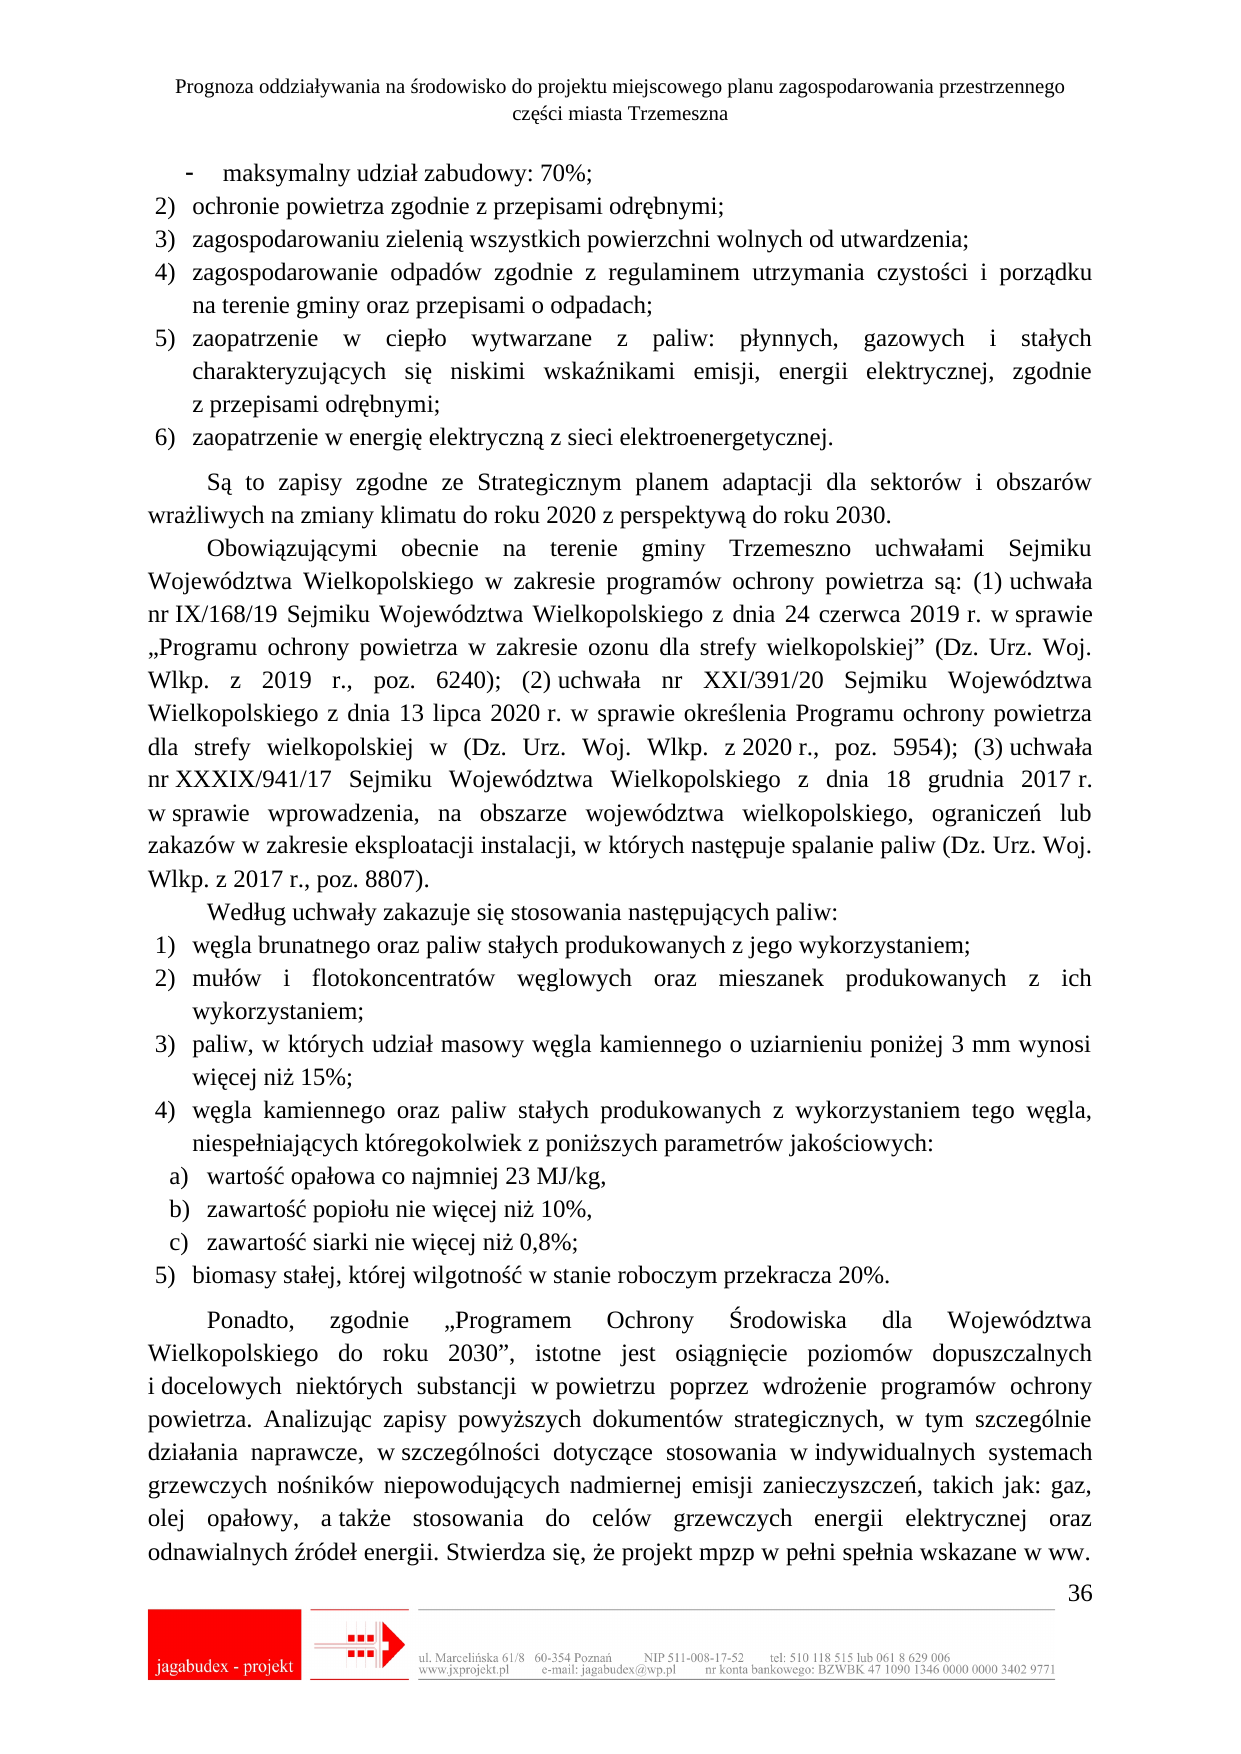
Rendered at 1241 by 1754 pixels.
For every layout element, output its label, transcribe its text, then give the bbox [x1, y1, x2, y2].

picture [147, 1606, 1056, 1681]
list zawartość popiołu nie więcej niż 10%, [169, 1194, 1093, 1223]
list maksymalny udział zabudowy: 70%; [185, 158, 1093, 186]
list ochronie powietrza zgodnie z przepisami odrębnymi; [154, 191, 1093, 219]
list zagospodarowanie odpadów zgodnie z regulaminem utrzymania czystości i porządku na terenie gminy oraz przepisami o odpadach; [154, 257, 1093, 318]
list wartość opałowa co najmniej 23 MJ/kg, [169, 1161, 1093, 1189]
text Są to zapisy zgodne ze Strategicznym planem adaptacji dla sektorów i obszarów wrażliwych na zmiany klimatu do roku 2020 z perspektywą do roku 2030. [148, 467, 1093, 529]
text Według uchwały zakazuje się stosowania następujących paliw: [148, 897, 1093, 925]
list zaopatrzenie w energię elektryczną z sieci elektroenergetycznej. [154, 422, 1093, 451]
list zaopatrzenie w ciepło wytwarzane z paliw: płynnych, gazowych i stałych charakteryzujących się niskimi wskaźnikami emisji, energii elektrycznej, zgodnie z przepisami odrębnymi; [154, 323, 1093, 418]
list mułów i flotokoncentratów węglowych oraz mieszanek produkowanych z ich wykorzystaniem; [154, 963, 1093, 1024]
list biomasy stałej, której wilgotność w stanie roboczym przekracza 20%. [154, 1260, 1093, 1289]
list węgla brunatnego oraz paliw stałych produkowanych z jego wykorzystaniem; [154, 930, 1093, 958]
list węgla kamiennego oraz paliw stałych produkowanych z wykorzystaniem tego węgla, niespełniających któregokolwiek z poniższych parametrów jakościowych: [154, 1095, 1093, 1157]
list zagospodarowaniu zielenią wszystkich powierzchni wolnych od utwardzenia; [154, 224, 1093, 252]
text Obowiązującymi obecnie na terenie gminy Trzemeszno uchwałami Sejmiku Województwa Wielkopolskiego w zakresie programów ochrony powietrza są: (1) uchwała nr IX/168/19 Sejmiku Województwa Wielkopolskiego z dnia 24 czerwca 2019 r. w sprawie „Programu ochrony powietrza w zakresie ozonu dla strefy wielkopolskiej” (Dz. Urz. Woj. Wlkp. z 2019 r., poz. 6240); (2) uchwała nr XXI/391/20 Sejmiku Województwa Wielkopolskiego z dnia 13 lipca 2020 r. w sprawie określenia Programu ochrony powietrza dla strefy wielkopolskiej w (Dz. Urz. Woj. Wlkp. z 2020 r., poz. 5954); (3) uchwała nr XXXIX/941/17 Sejmiku Województwa Wielkopolskiego z dnia 18 grudnia 2017 r. w sprawie wprowadzenia, na obszarze województwa wielkopolskiego, ograniczeń lub zakazów w zakresie eksploatacji instalacji, w których następuje spalanie paliw (Dz. Urz. Woj. Wlkp. z 2017 r., poz. 8807). [148, 533, 1093, 892]
list zawartość siarki nie więcej niż 0,8%; [169, 1227, 1093, 1256]
list paliw, w których udział masowy węgla kamiennego o uziarnieniu poniżej 3 mm wynosi więcej niż 15%; [154, 1029, 1093, 1091]
